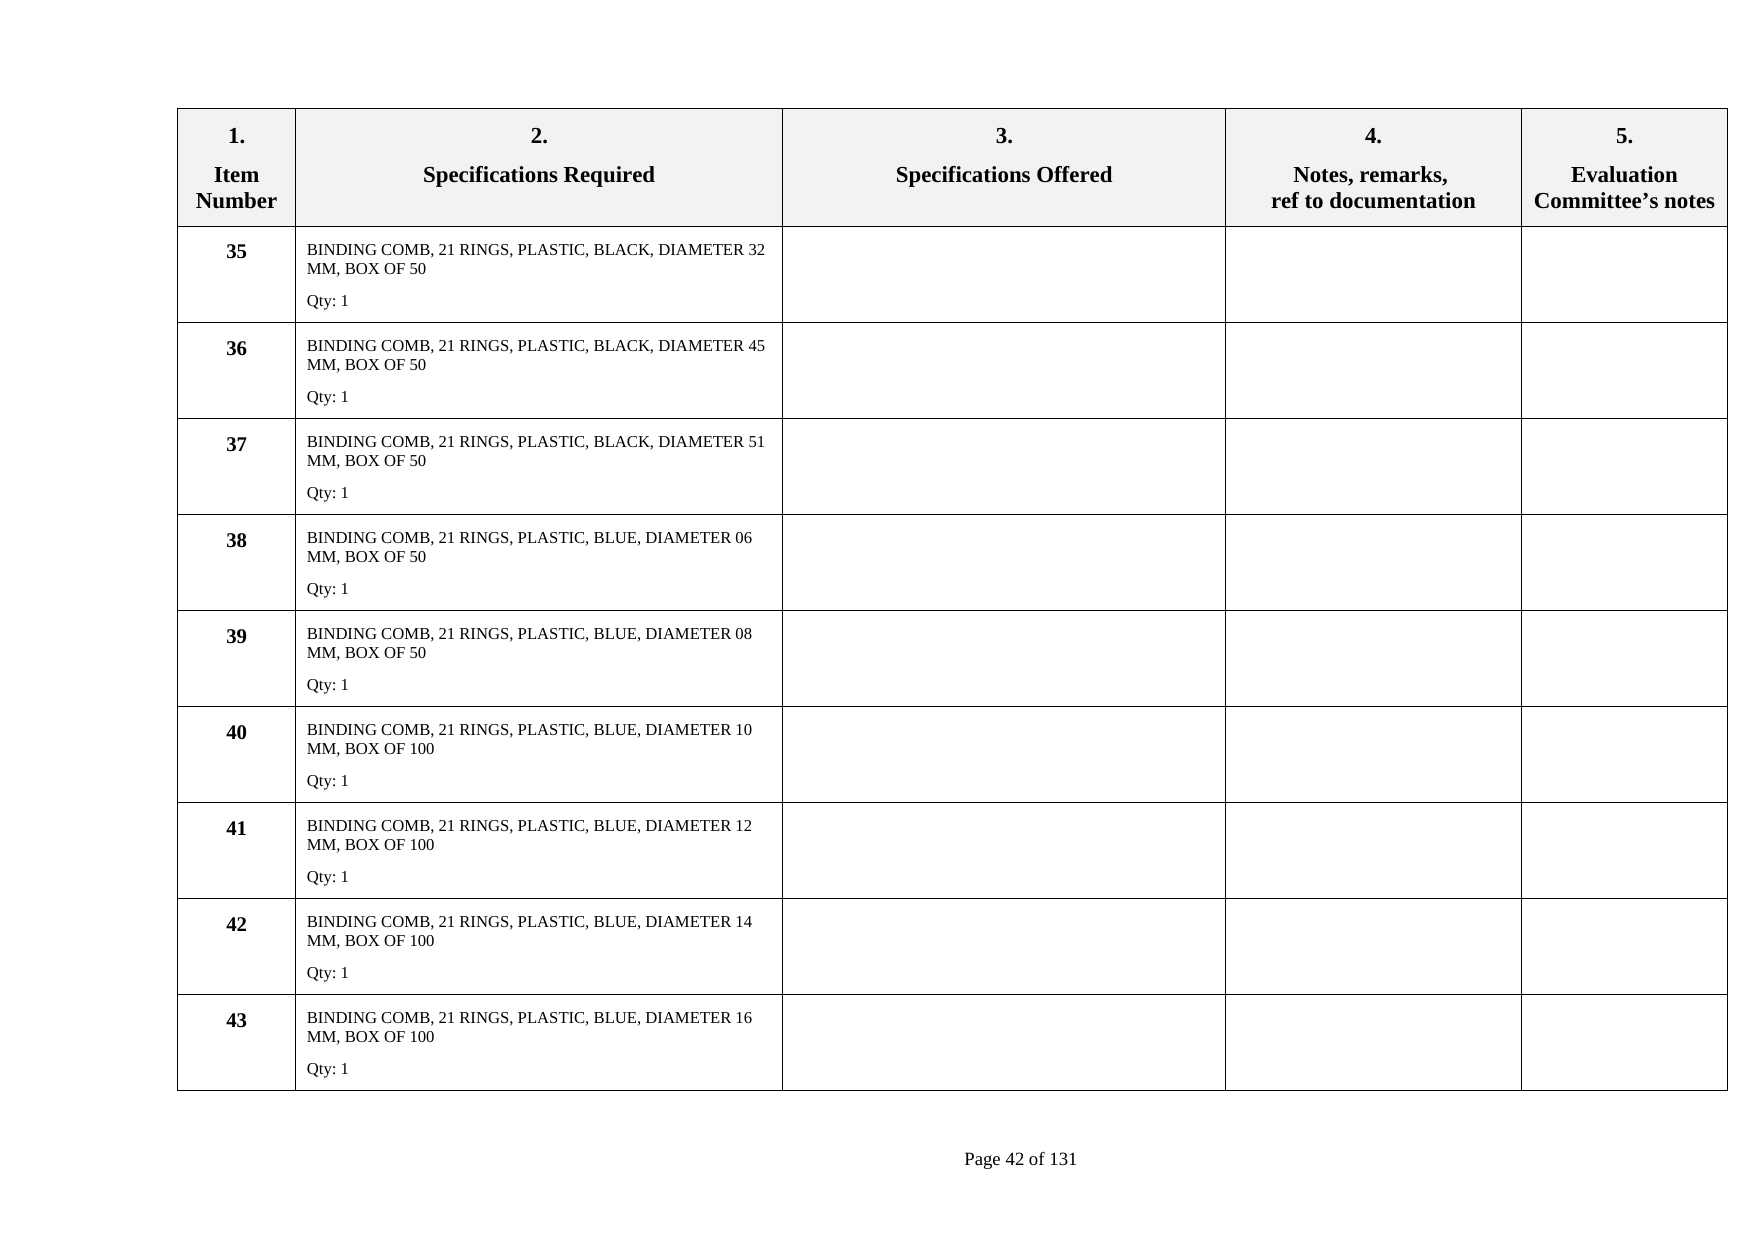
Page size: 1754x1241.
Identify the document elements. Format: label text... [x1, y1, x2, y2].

table_cell 38 [178, 515, 295, 610]
table_header 1. Item Number [178, 109, 295, 226]
table_cell 40 [178, 707, 295, 802]
table_cell [1522, 227, 1727, 322]
table_cell BINDING COMB, 21 RINGS, PLASTIC, BLACK, DIAMETER 51 MM, BOX OF 50 Qty: 1 [296, 419, 782, 514]
table_cell [783, 419, 1225, 514]
table_cell [1522, 515, 1727, 610]
table_cell [1226, 515, 1521, 610]
table_cell BINDING COMB, 21 RINGS, PLASTIC, BLACK, DIAMETER 45 MM, BOX OF 50 Qty: 1 [296, 323, 782, 418]
table_cell [1226, 227, 1521, 322]
table_cell [1522, 803, 1727, 898]
table_cell BINDING COMB, 21 RINGS, PLASTIC, BLUE, DIAMETER 12 MM, BOX OF 100 Qty: 1 [296, 803, 782, 898]
table_cell [1522, 611, 1727, 706]
table_cell [783, 707, 1225, 802]
table_cell [783, 515, 1225, 610]
table_cell [783, 803, 1225, 898]
table_cell [1226, 323, 1521, 418]
table_cell [783, 611, 1225, 706]
table_header 5. Evaluation Committee’s notes [1522, 109, 1727, 226]
table_cell [783, 227, 1225, 322]
table_cell [1522, 419, 1727, 514]
table_cell [1226, 803, 1521, 898]
table_cell BINDING COMB, 21 RINGS, PLASTIC, BLUE, DIAMETER 14 MM, BOX OF 100 Qty: 1 [296, 899, 782, 994]
table_cell BINDING COMB, 21 RINGS, PLASTIC, BLACK, DIAMETER 32 MM, BOX OF 50 Qty: 1 [296, 227, 782, 322]
table_cell 39 [178, 611, 295, 706]
table_cell 43 [178, 995, 295, 1090]
table_cell [1226, 611, 1521, 706]
table_cell 37 [178, 419, 295, 514]
table_cell 36 [178, 323, 295, 418]
table_cell BINDING COMB, 21 RINGS, PLASTIC, BLUE, DIAMETER 06 MM, BOX OF 50 Qty: 1 [296, 515, 782, 610]
table_cell [1226, 707, 1521, 802]
table_cell [783, 899, 1225, 994]
table_cell [1522, 899, 1727, 994]
table_cell 41 [178, 803, 295, 898]
table_cell [1522, 323, 1727, 418]
table_cell 42 [178, 899, 295, 994]
table_cell BINDING COMB, 21 RINGS, PLASTIC, BLUE, DIAMETER 16 MM, BOX OF 100 Qty: 1 [296, 995, 782, 1090]
table_cell [1522, 995, 1727, 1090]
table_cell [1522, 707, 1727, 802]
table_header 2. Specifications Required [296, 109, 782, 226]
table_cell [1226, 995, 1521, 1090]
table_cell 35 [178, 227, 295, 322]
table_header 3. Specifications Offered [783, 109, 1225, 226]
table_cell [783, 323, 1225, 418]
table_cell BINDING COMB, 21 RINGS, PLASTIC, BLUE, DIAMETER 08 MM, BOX OF 50 Qty: 1 [296, 611, 782, 706]
table_cell [1226, 899, 1521, 994]
table_cell [1226, 419, 1521, 514]
table_cell [783, 995, 1225, 1090]
table_header 4. Notes, remarks, ref to documentation [1226, 109, 1521, 226]
table_cell BINDING COMB, 21 RINGS, PLASTIC, BLUE, DIAMETER 10 MM, BOX OF 100 Qty: 1 [296, 707, 782, 802]
